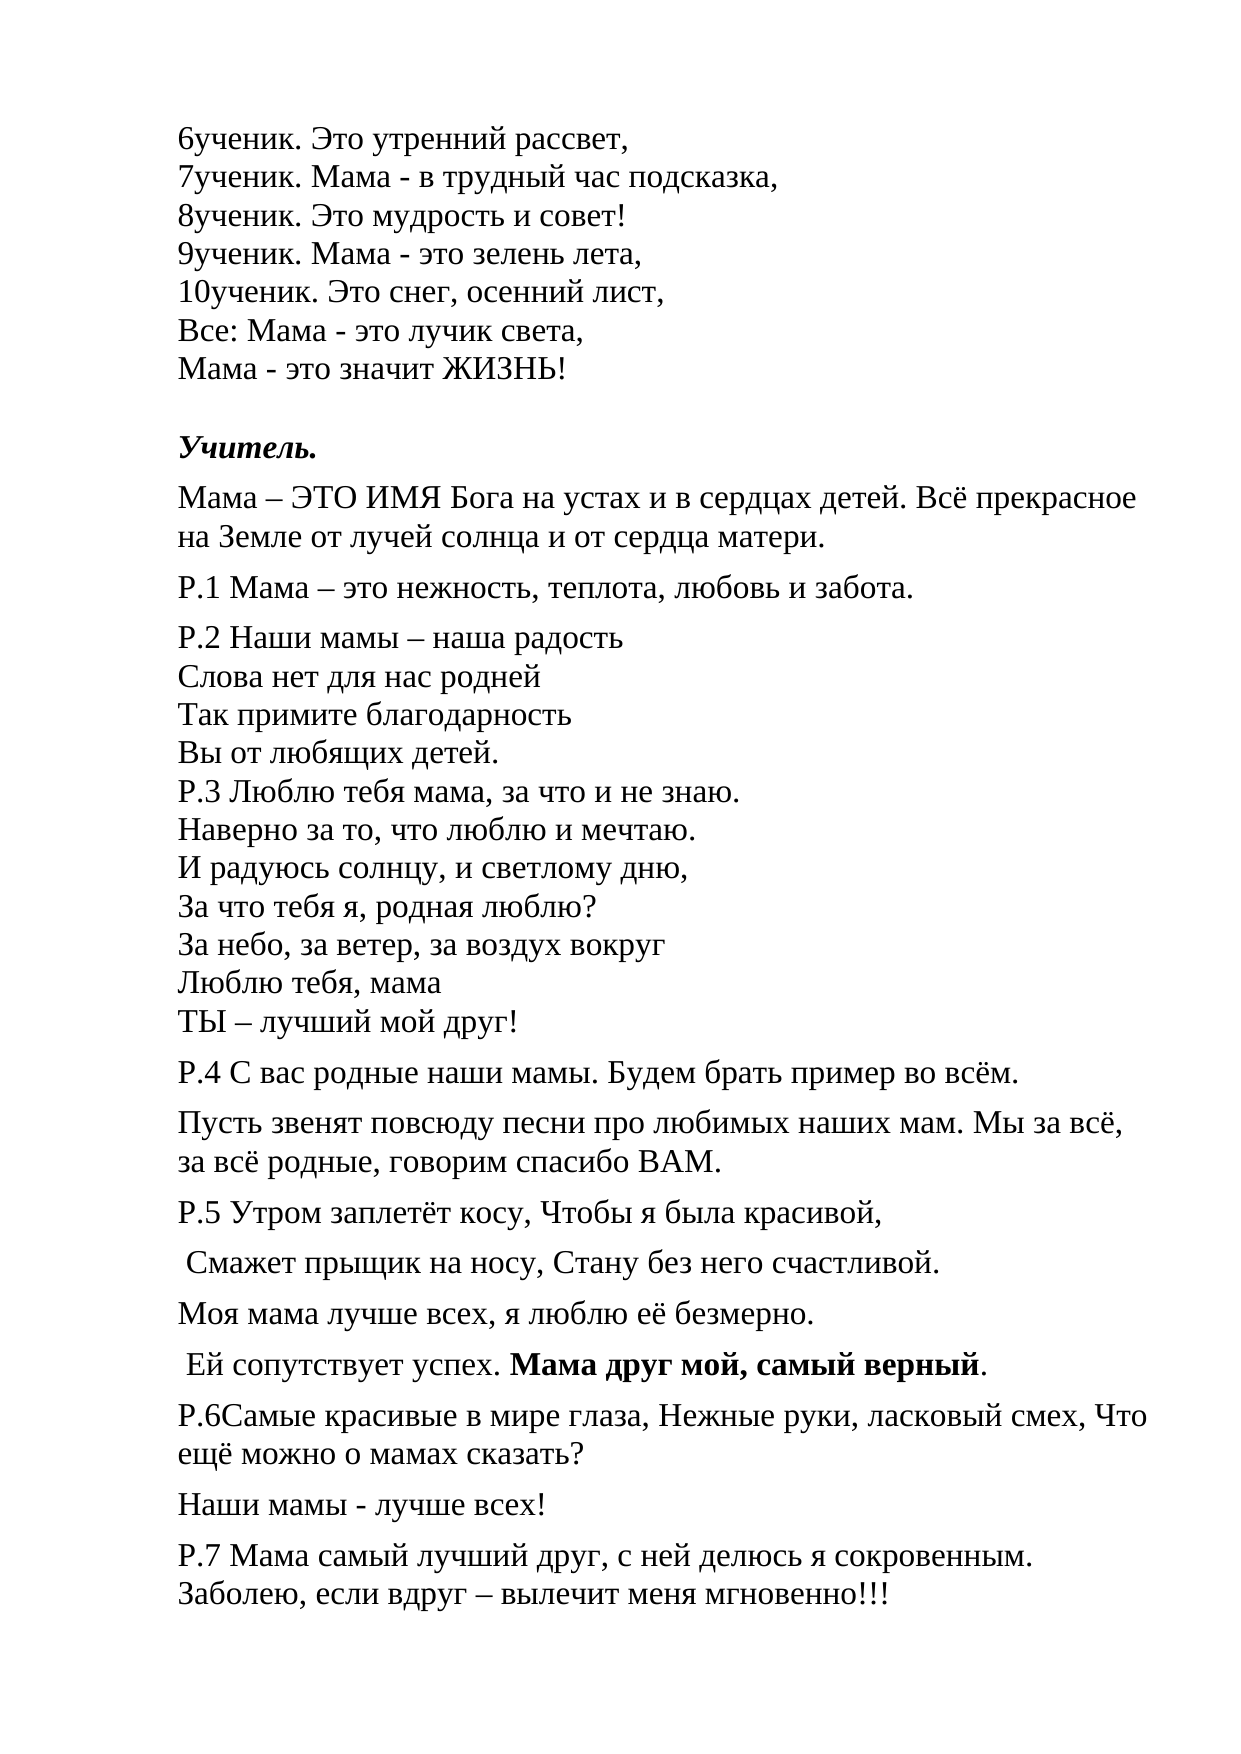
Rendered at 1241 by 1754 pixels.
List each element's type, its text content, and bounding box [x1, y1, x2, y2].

text Учитель. [177, 427, 1152, 465]
text Р.5 Утром заплетёт косу, Чтобы я была красивой, [177, 1192, 1152, 1230]
text Моя мама лучше всех, я люблю её безмерно. [177, 1294, 1152, 1332]
text Р.7 Мама самый лучший друг, с ней делюсь я сокровенным. Заболею, если вдруг – вылечит меня мгновенно!!! [177, 1535, 1152, 1612]
text Р.6Самые красивые в мире глаза, Нежные руки, ласковый смех, Что ещё можно о мамах сказать? [177, 1395, 1152, 1472]
text Пусть звенят повсюду песни про любимых наших мам. Мы за всё, за всё родные, говорим спасибо ВАМ. [177, 1103, 1152, 1179]
text Смажет прыщик на носу, Стану без него счастливой. [177, 1243, 1152, 1281]
text Р.3 Люблю тебя мама, за что и не знаю. Наверно за то, что люблю и мечтаю. И радуюсь солнцу, и светлому дню, За что тебя я, родная люблю? За небо, за ветер, за воздух вокруг Люблю тебя, мама ТЫ – лучший мой друг! [177, 771, 1152, 1039]
text Наши мамы - лучше всех! [177, 1484, 1152, 1523]
text Р.4 С вас родные наши мамы. Будем брать пример во всём. [177, 1052, 1152, 1090]
text Ей сопутствует успех. Мама друг мой, самый верный. [177, 1344, 1152, 1383]
text Мама – ЭТО ИМЯ Бога на устах и в сердцах детей. Всё прекрасное на Земле от лучей солнца и от сердца матери. [177, 478, 1152, 554]
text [177, 118, 1152, 414]
text Р.1 Мама – это нежность, теплота, любовь и забота. [177, 567, 1152, 605]
text Р.2 Наши мамы – наша радость Слова нет для нас родней Так примите благодарность Вы от любящих детей. [177, 618, 1152, 771]
